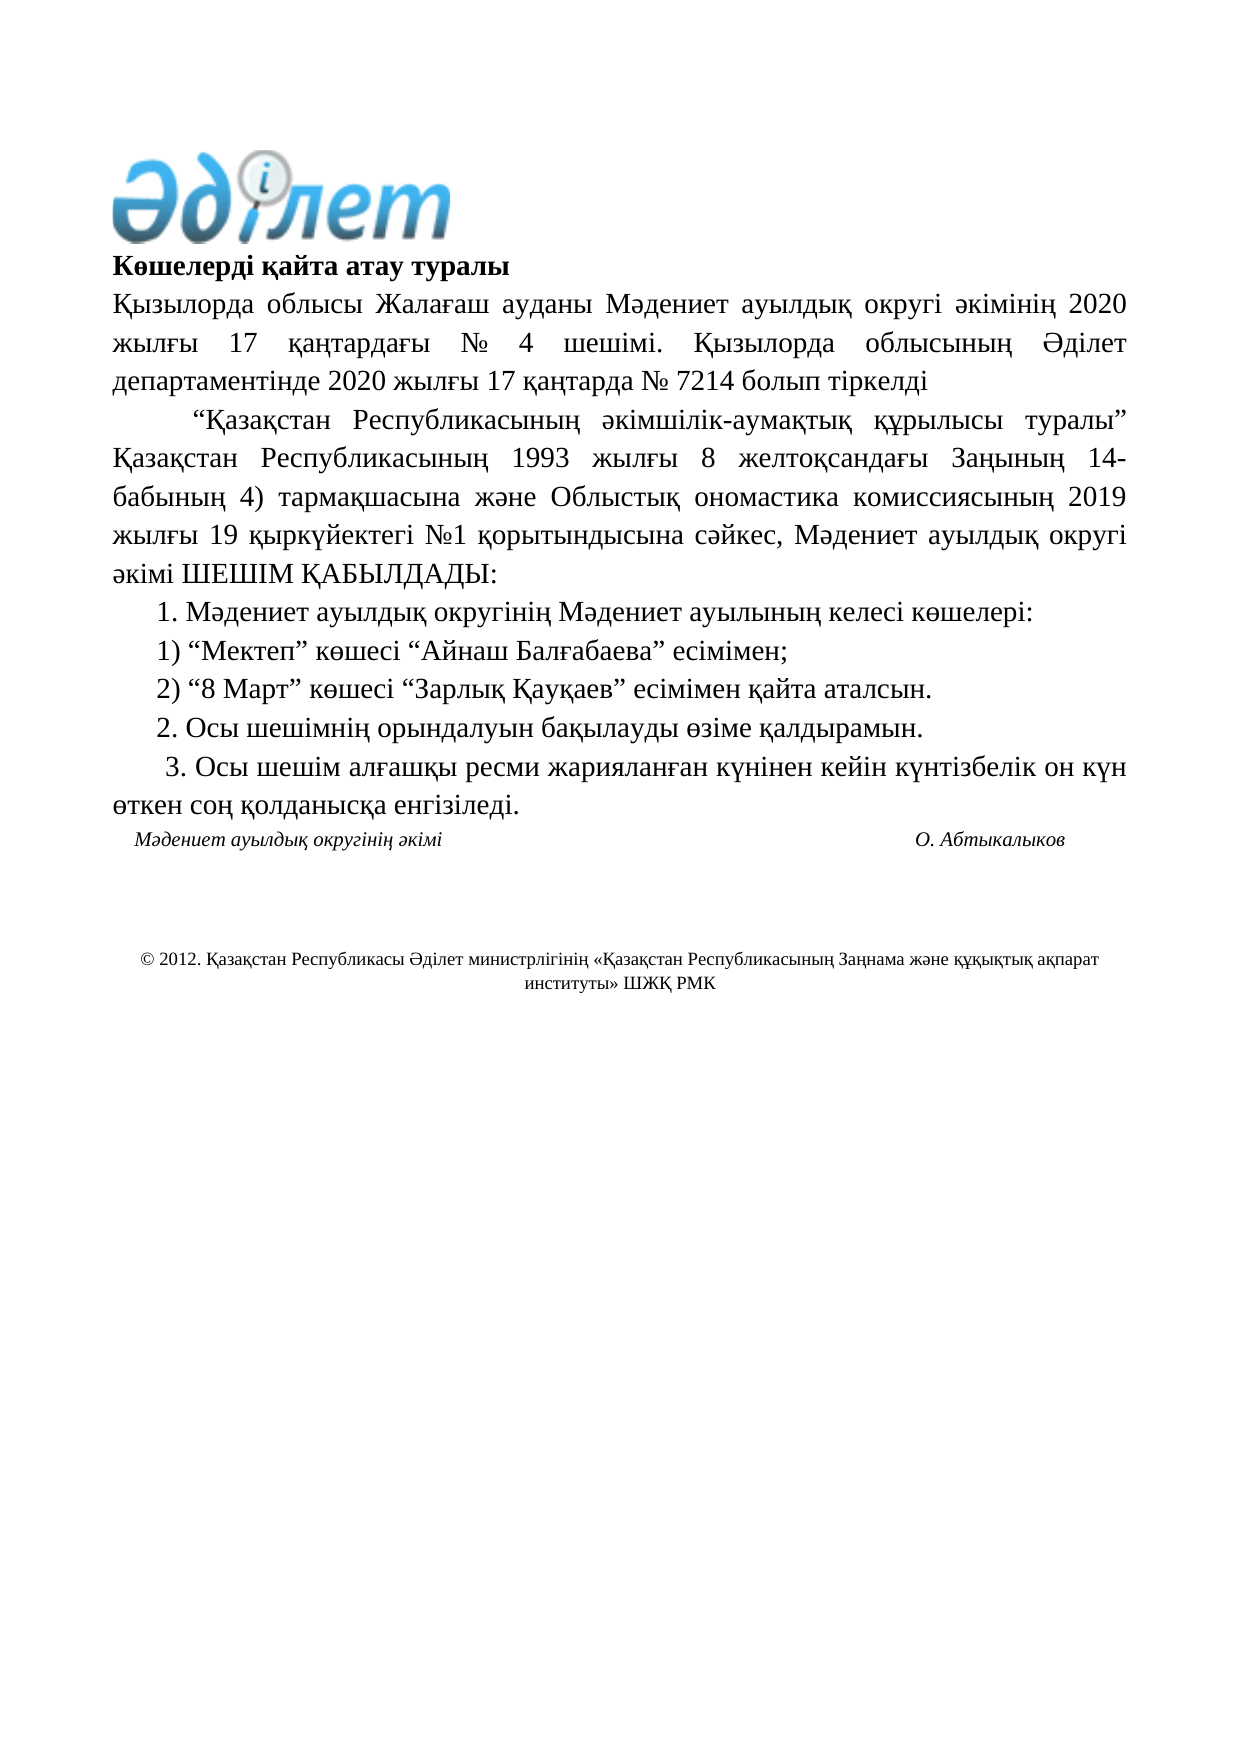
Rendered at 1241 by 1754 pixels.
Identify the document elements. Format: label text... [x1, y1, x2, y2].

text 1. Мәдениет ауылдық округінің Мәдениет ауылының келесі көшелері: [112, 594, 1128, 628]
text © 2012. Қазақстан Республикасы Әділет министрлігінің «Қазақстан Республикасының Заңнама және құқықтық ақпарат институты» ШЖҚ РМК [112, 947, 1128, 994]
text 1) “Мектеп” көшесі “Айнаш Балғабаева” есімімен; [112, 633, 1128, 667]
text Қызылорда облысы Жалағаш ауданы Мәдениет ауылдық округі әкімінің 2020 жылғы 17 қаңтардағы № 4 шешімі. Қызылорда облысының Әділет департаментінде 2020 жылғы 17 қаңтарда № 7214 болып тіркелді [112, 286, 1128, 397]
table_header Мәдениет ауылдық округінің әкімі [101, 826, 913, 857]
text 3. Осы шешім алғашқы ресми жарияланған күнінен кейін күнтізбелік он күн өткен соң қолданысқа енгізіледі. [112, 749, 1128, 821]
text “Қазақстан Республикасының әкімшілік-аумақтық құрылысы туралы” Қазақстан Республикасының 1993 жылғы 8 желтоқсандағы Заңының 14-бабының 4) тармақшасына және Облыстық ономастика комиссиясының 2019 жылғы 19 қыркүйектегі №1 қорытындысына сәйкес, Мәдениет ауылдық округі әкімі ШЕШІМ ҚАБЫЛДАДЫ: [112, 402, 1128, 589]
text 2) “8 Март” көшесі “Зарлық Қауқаев” есімімен қайта аталсын. [112, 672, 1128, 705]
text Көшелерді қайта атау туралы [112, 248, 1128, 281]
text 2. Осы шешімнің орындалуын бақылауды өзіме қалдырамын. [112, 710, 1128, 744]
table_header О. Абтыкалыков [913, 826, 1240, 857]
picture [112, 150, 451, 244]
